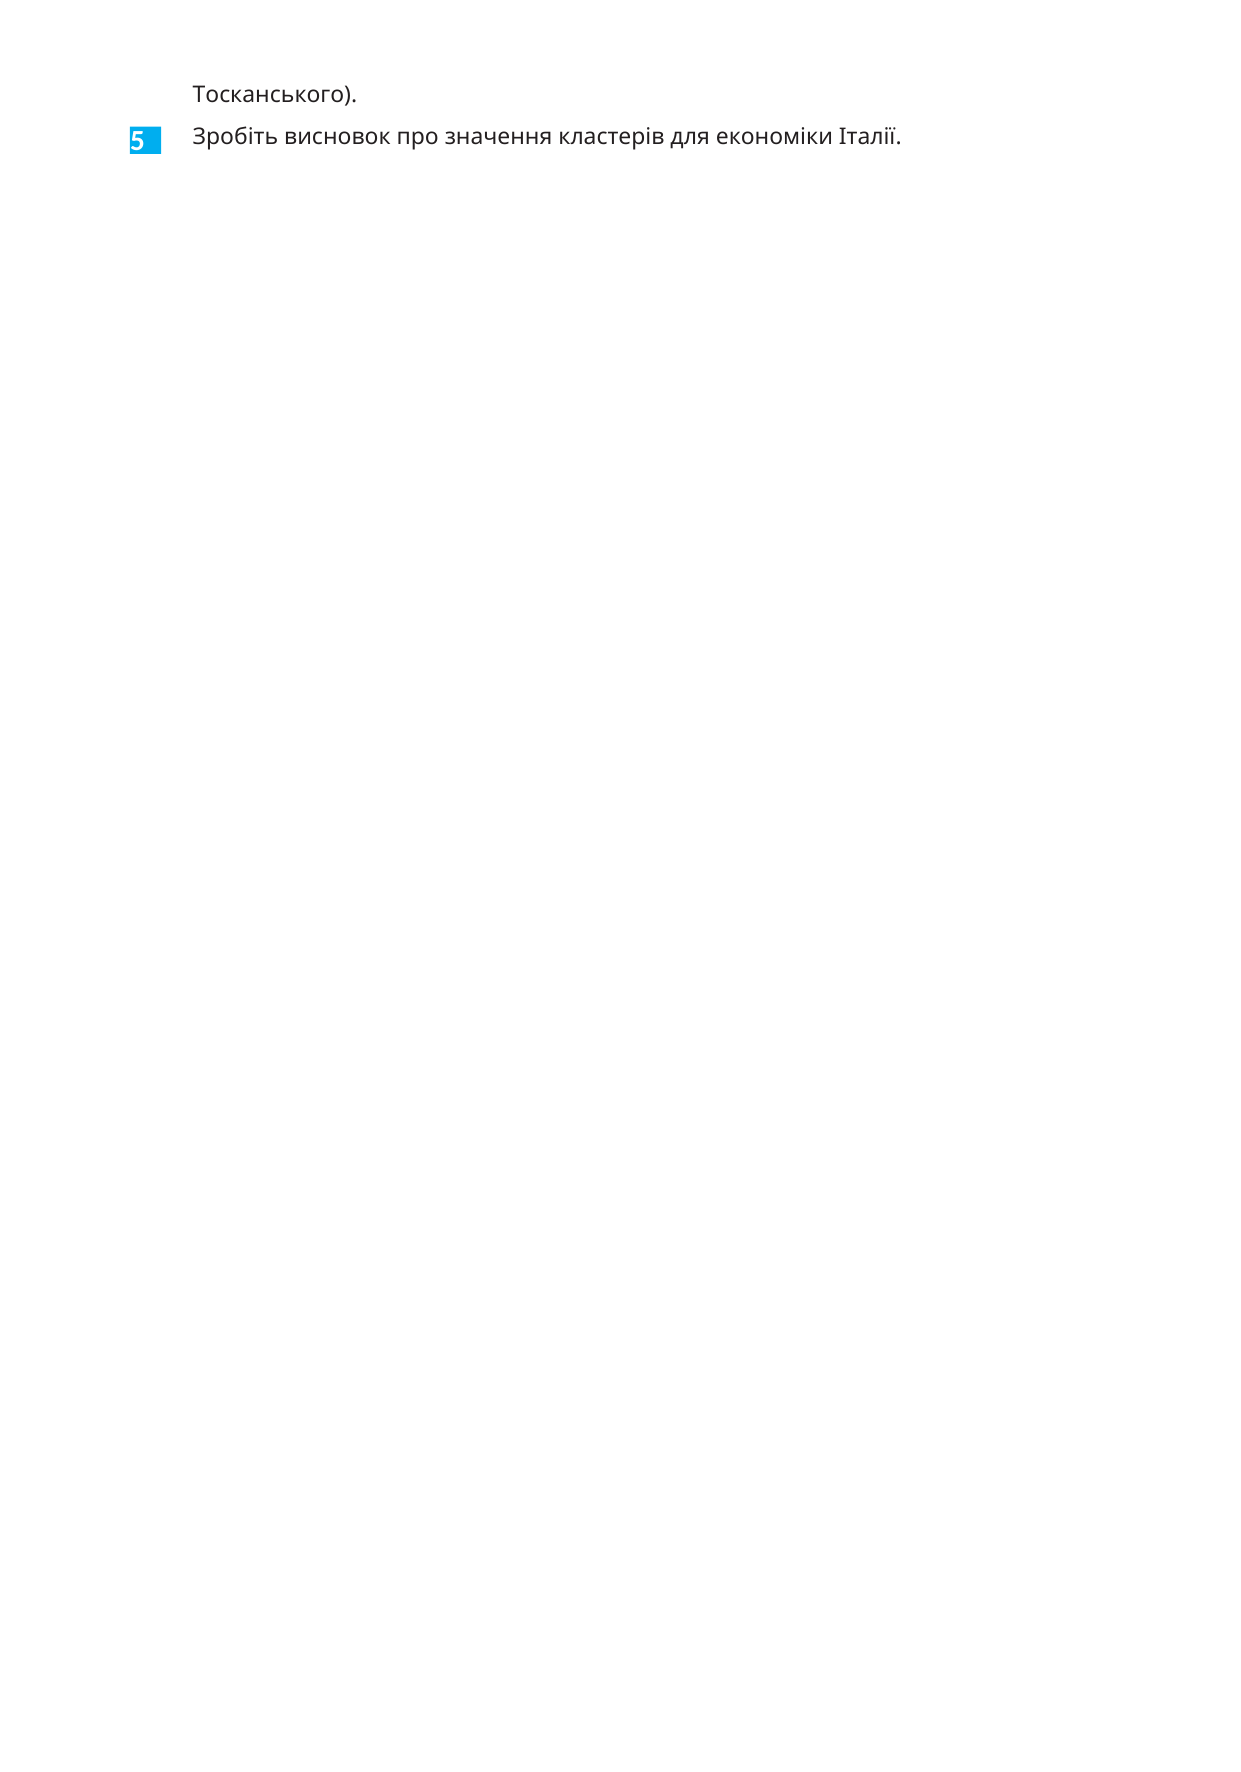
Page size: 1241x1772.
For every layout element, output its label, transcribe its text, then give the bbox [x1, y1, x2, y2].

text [192, 79, 1170, 109]
text Зробіть висновок про значення кластерів для економіки Італії. [192, 120, 1240, 152]
